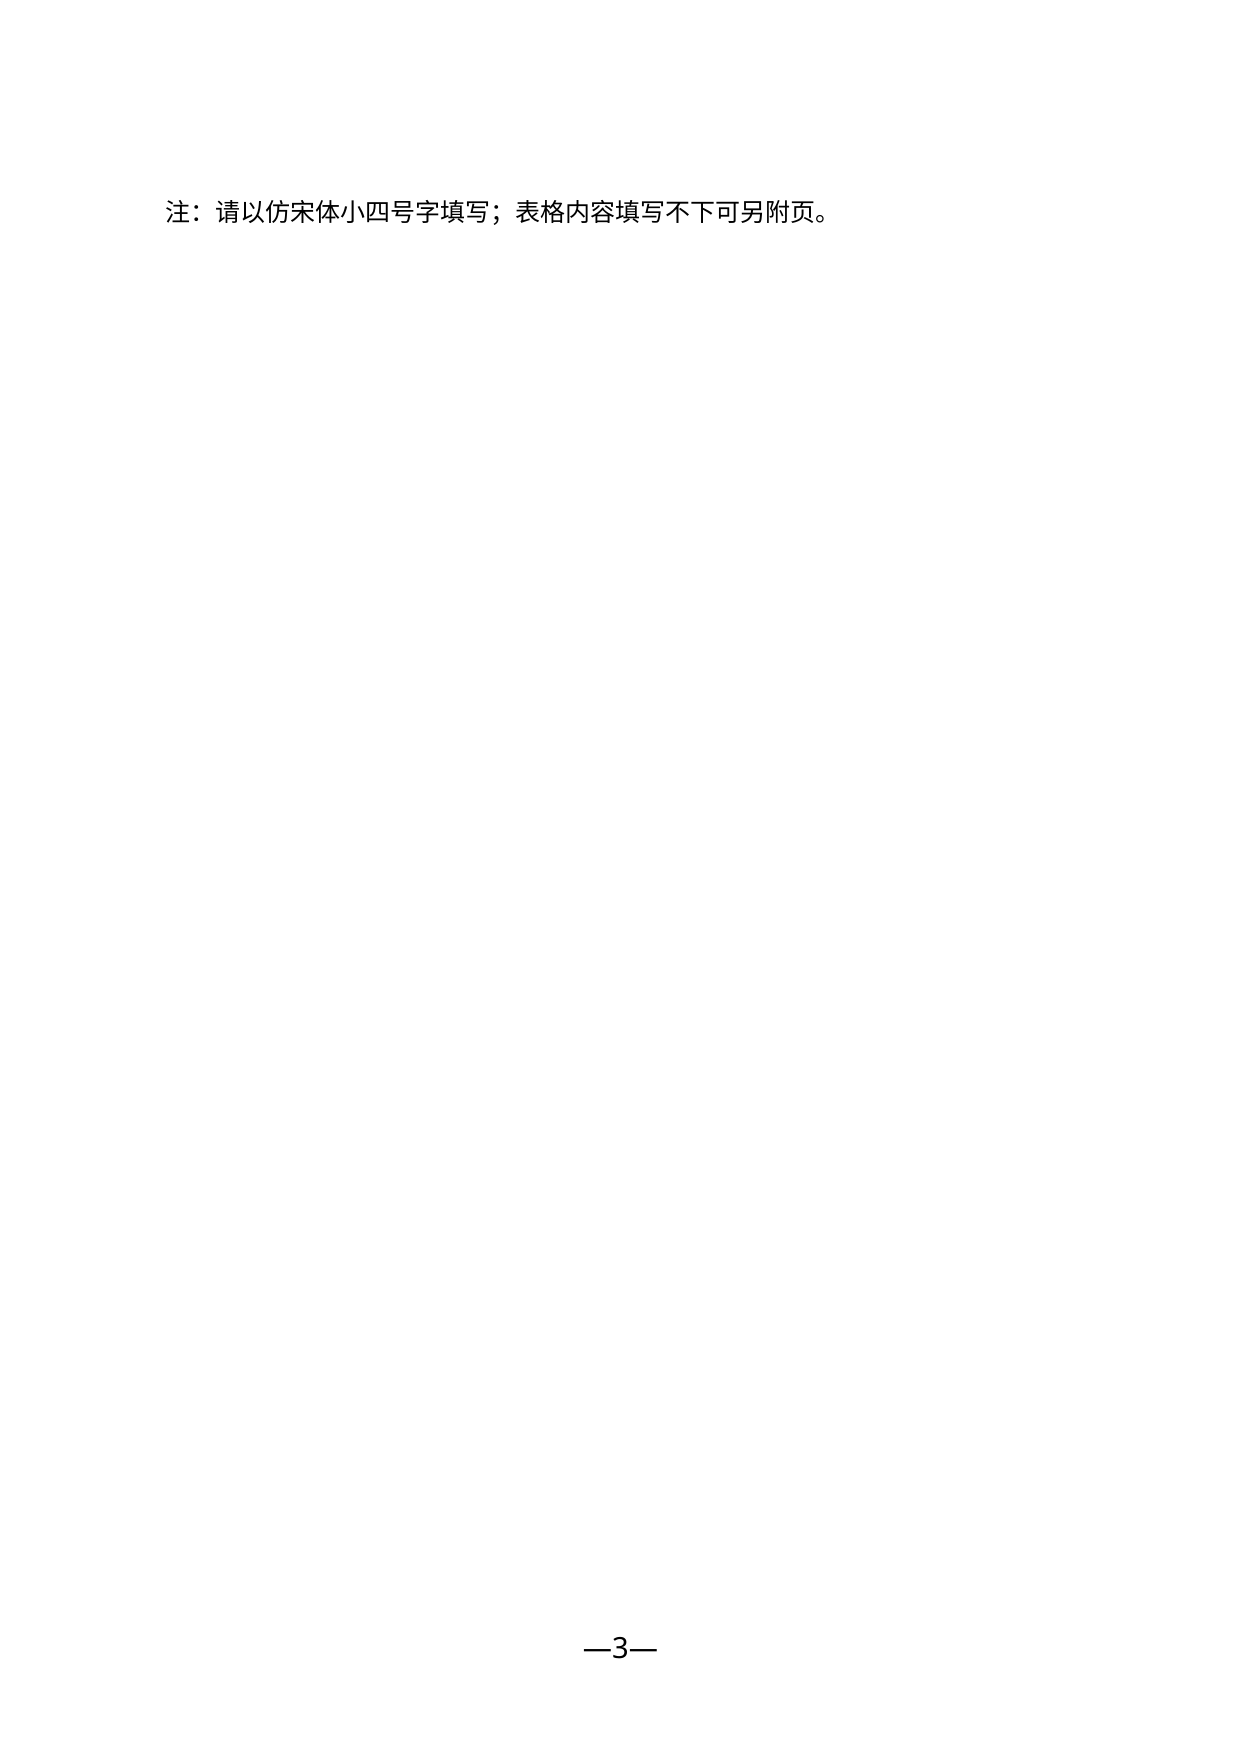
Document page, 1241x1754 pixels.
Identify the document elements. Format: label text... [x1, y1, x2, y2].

text 注：请以仿宋体小四号字填写；表格内容填写不下可另附页。 [165, 178, 1075, 243]
